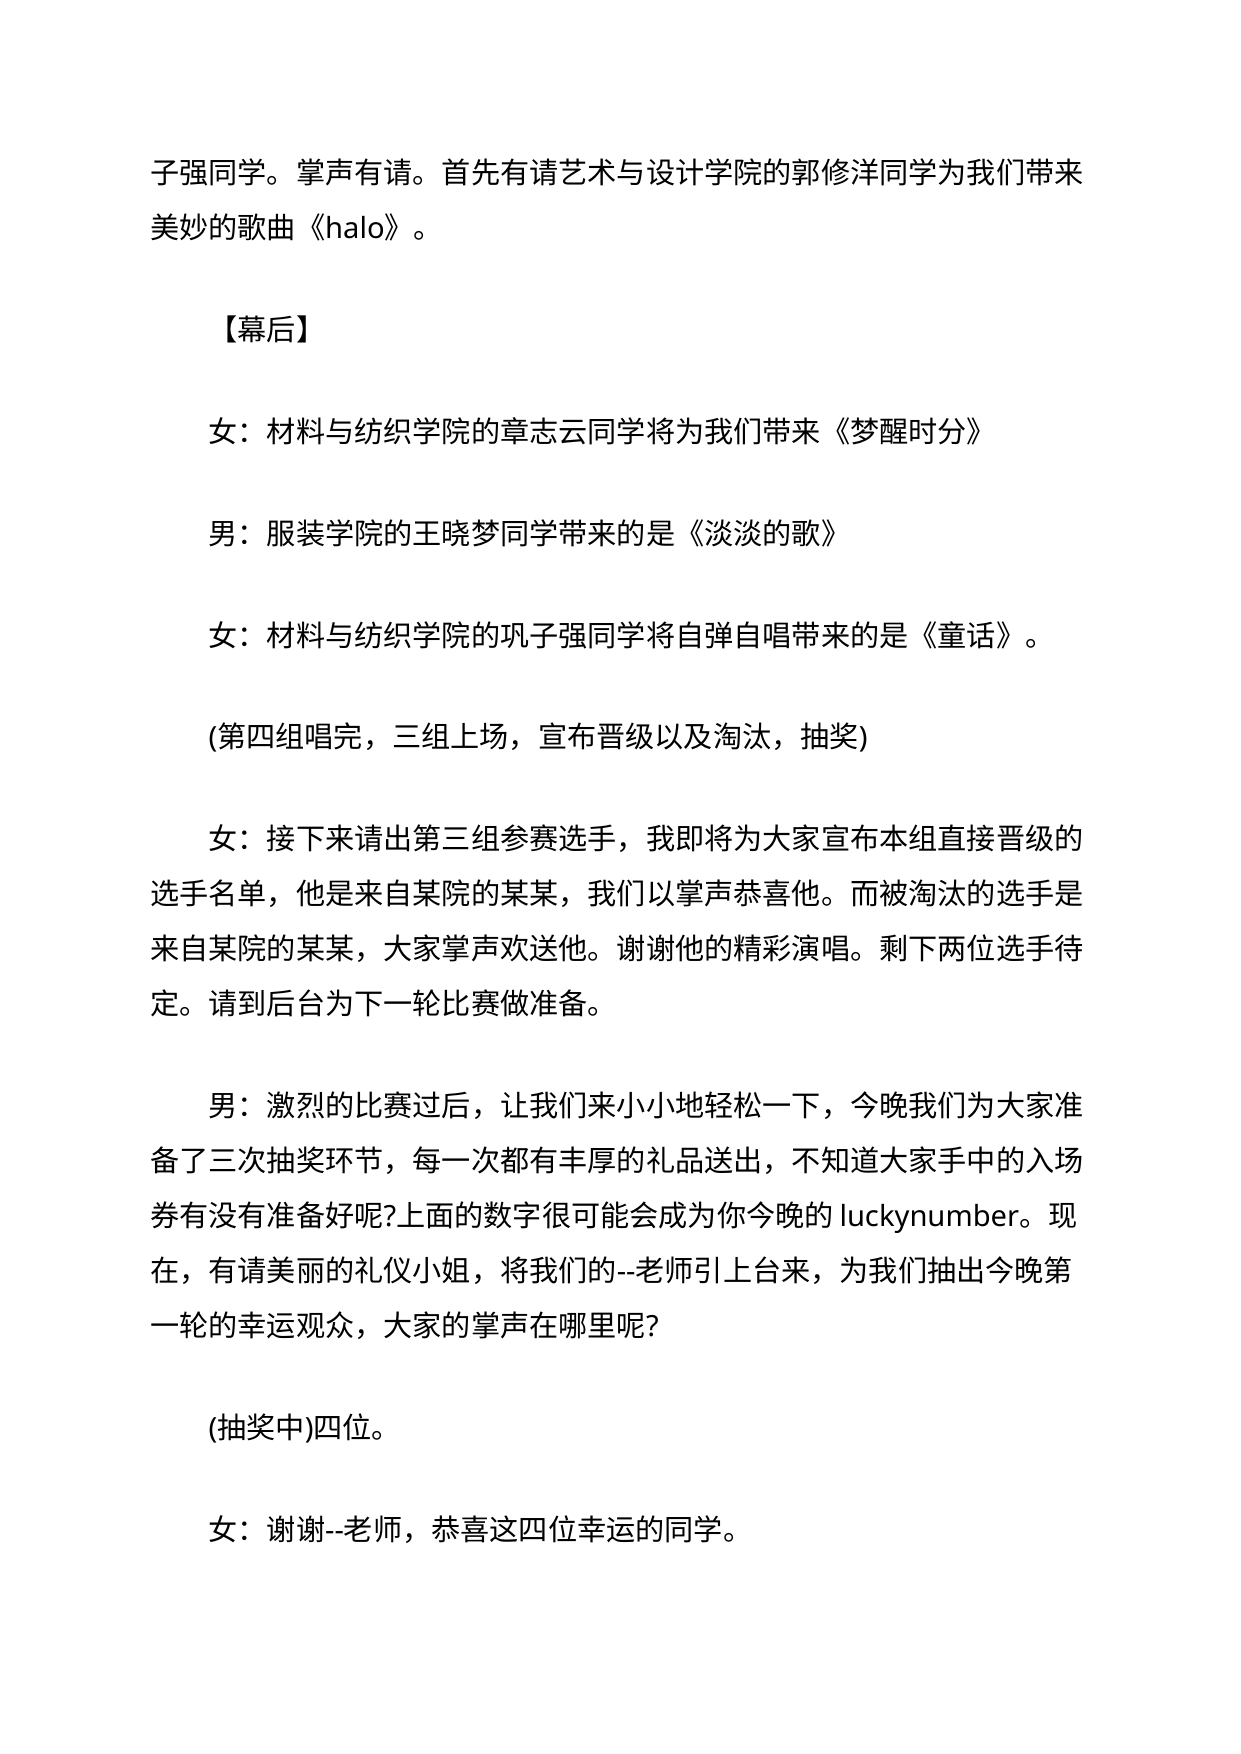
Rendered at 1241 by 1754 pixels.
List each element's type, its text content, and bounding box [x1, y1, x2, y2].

text 【幕后】 [150, 307, 1090, 349]
text 男：激烈的比赛过后，让我们来小小地轻松一下，今晚我们为大家准备了三次抽奖环节，每一次都有丰厚的礼品送出，不知道大家手中的入场券有没有准备好呢?上面的数字很可能会成为你今晚的luckynumber。现在，有请美丽的礼仪小姐，将我们的--老师引上台来，为我们抽出今晚第一轮的幸运观众，大家的掌声在哪里呢? [150, 1082, 1090, 1344]
text 女：谢谢--老师，恭喜这四位幸运的同学。 [150, 1506, 1090, 1548]
text 女：接下来请出第三组参赛选手，我即将为大家宣布本组直接晋级的选手名单，他是来自某院的某某，我们以掌声恭喜他。而被淘汰的选手是来自某院的某某，大家掌声欢送他。谢谢他的精彩演唱。剩下两位选手待定。请到后台为下一轮比赛做准备。 [150, 816, 1090, 1023]
text (抽奖中)四位。 [150, 1404, 1090, 1447]
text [150, 150, 1090, 247]
text 女：材料与纺织学院的章志云同学将为我们带来《梦醒时分》 [150, 409, 1090, 451]
text 女：材料与纺织学院的巩子强同学将自弹自唱带来的是《童话》。 [150, 612, 1090, 654]
text 男：服装学院的王晓梦同学带来的是《淡淡的歌》 [150, 510, 1090, 553]
text (第四组唱完，三组上场，宣布晋级以及淘汰，抽奖) [150, 714, 1090, 756]
